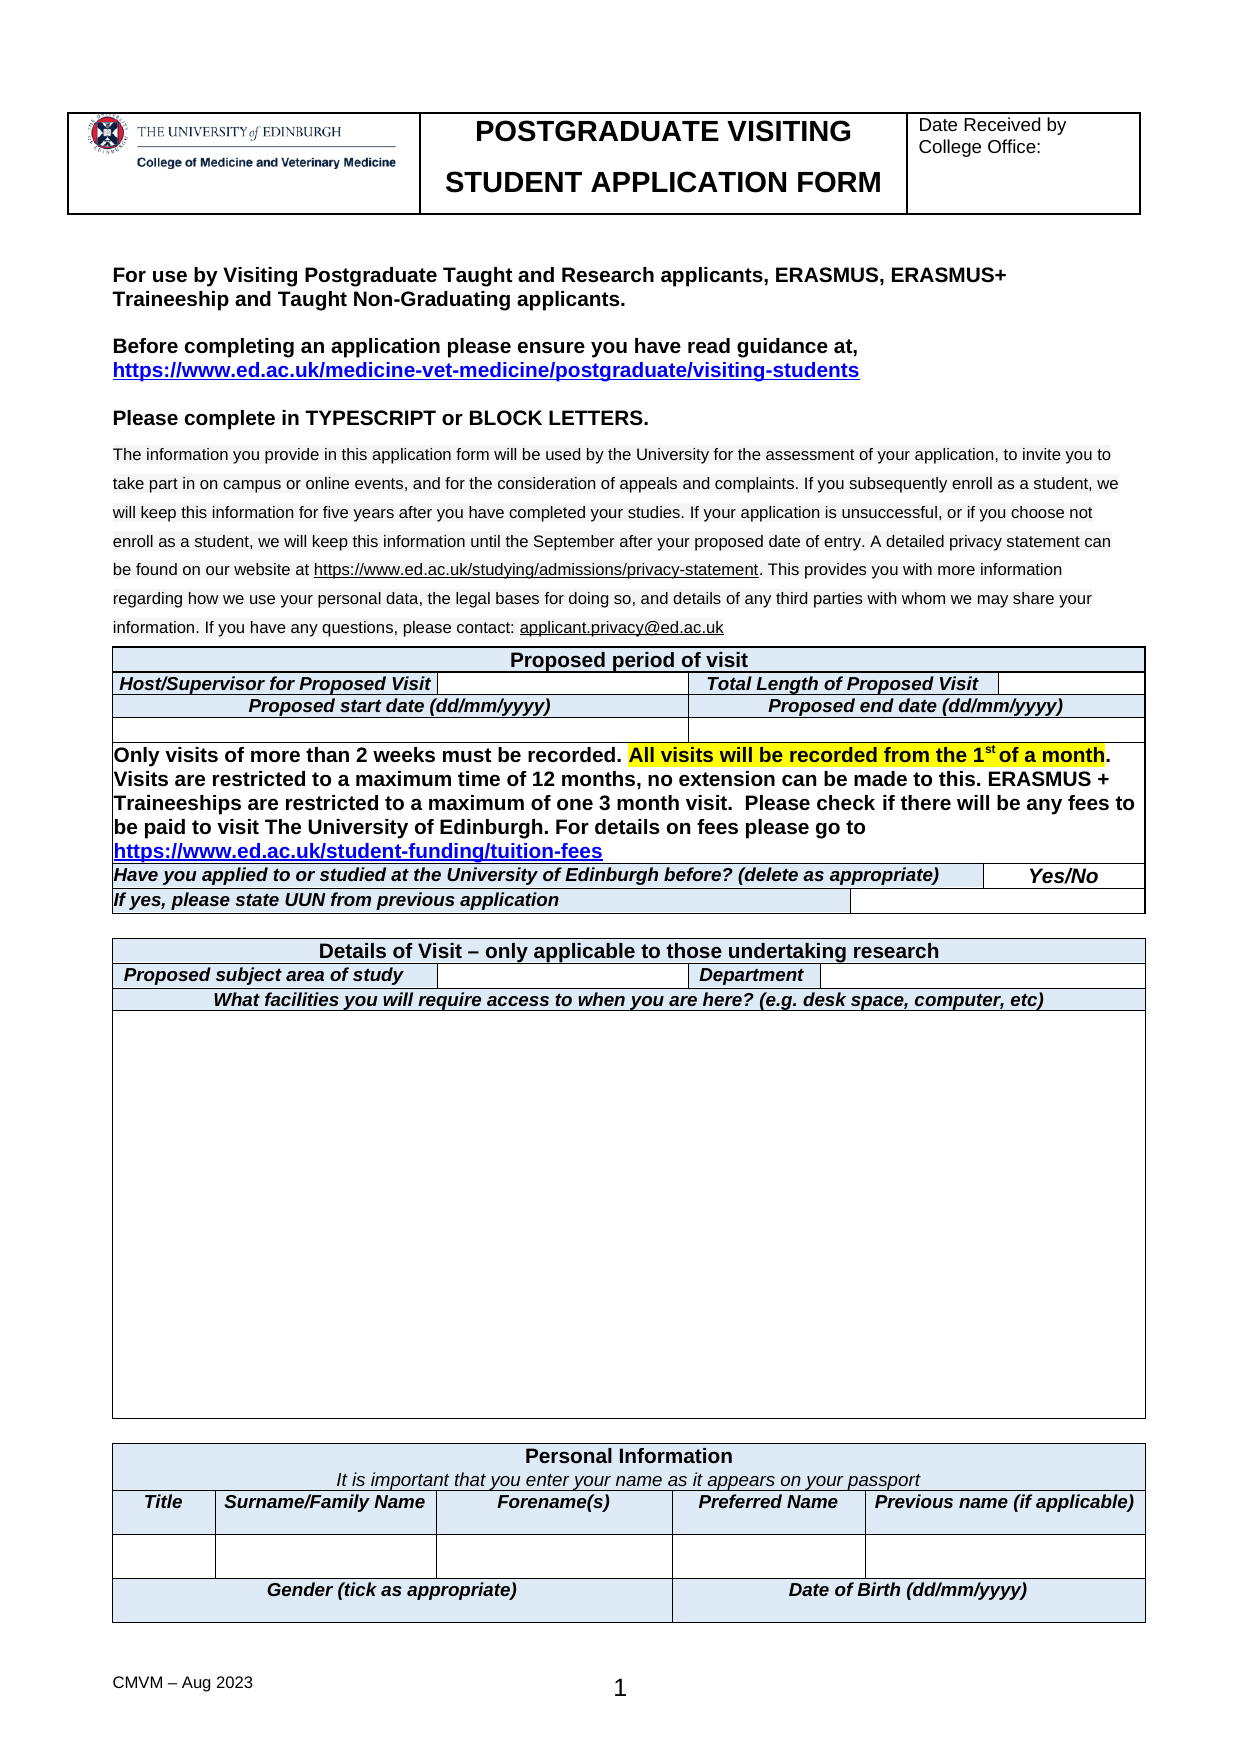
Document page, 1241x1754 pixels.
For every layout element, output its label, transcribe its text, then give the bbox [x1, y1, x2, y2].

table_header Personal Information It is important that you enter your name as it appears on your passport [113, 1444, 1145, 1490]
text Before completing an application please ensure you have read guidance at, https://www.ed.ac.uk/medicine-vet-medicine/postgraduate/visiting-students [112, 334, 1128, 382]
table_cell [113, 1535, 215, 1578]
table_cell What facilities you will require access to when you are here? (e.g. desk space, computer, etc) [113, 989, 1145, 1010]
table_cell [113, 718, 688, 742]
table_cell Gender (tick as appropriate) [113, 1579, 672, 1622]
table_cell [821, 964, 1145, 987]
table_header POSTGRADUATE VISITING STUDENT APPLICATION FORM [421, 114, 906, 212]
table_header Date Received by College Office: [908, 114, 1139, 212]
table_cell [438, 964, 688, 987]
table_cell Preferred Name [673, 1491, 865, 1534]
table_cell Only visits of more than 2 weeks must be recorded. All visits will be recorded from the 1st of a month. Visits are restricted to a maximum time of 12 months, no extension can be made to this. ERASMUS + Traineeships are restricted to a maximum of one 3 month visit. Please check if there will be any fees to be paid to visit The University of Edinburgh. For details on fees please go to https://www.ed.ac.uk/student-funding/tuition-fees [113, 743, 1144, 862]
table_cell Host/Supervisor for Proposed Visit [113, 673, 437, 694]
table_cell Previous name (if applicable) [866, 1491, 1145, 1534]
table_cell [673, 1535, 865, 1578]
table_cell [999, 673, 1144, 694]
text For use by Visiting Postgraduate Taught and Research applicants, ERASMUS, ERASMUS+ Traineeship and Taught Non-Graduating applicants. [112, 262, 1128, 310]
table_cell Title [113, 1491, 215, 1534]
table_cell Department [689, 964, 820, 987]
table_cell [113, 1011, 1145, 1418]
table_cell [866, 1535, 1145, 1578]
table_header [69, 114, 419, 212]
table_cell Date of Birth (dd/mm/yyyy) [673, 1579, 1145, 1622]
text The information you provide in this application form will be used by the University for the assessment of your application, to invite you to take part in on campus or online events, and for the consideration of appeals and complaints. If you subsequently enroll as a student, we will keep this information for five years after you have completed your studies. If your application is unsuccessful, or if you choose not enroll as a student, we will keep this information until the September after your proposed date of entry. A detailed privacy statement can be found on our website at https://www.ed.ac.uk/studying/admissions/privacy-statement. This provides you with more information regarding how we use your personal data, the legal bases for doing so, and details of any third parties with whom we may share your information. If you have any questions, please contact: applicant.privacy@ed.ac.uk [113, 445, 1127, 637]
table_cell Proposed subject area of study [113, 964, 437, 987]
table_cell Proposed start date (dd/mm/yyyy) [113, 695, 688, 717]
picture [87, 112, 396, 169]
text Please complete in TYPESCRIPT or BLOCK LETTERS. [112, 406, 1128, 430]
table_cell [216, 1535, 436, 1578]
table_cell Have you applied to or studied at the University of Edinburgh before? (delete as appropriate) [113, 864, 983, 887]
table_cell Proposed end date (dd/mm/yyyy) [689, 695, 1144, 717]
table_cell Surname/Family Name [216, 1491, 436, 1534]
table_cell If yes, please state UUN from previous application [113, 889, 850, 912]
table_cell Yes/No [984, 864, 1144, 887]
table_cell Total Length of Proposed Visit [689, 673, 998, 694]
table_cell [689, 718, 1144, 742]
table_cell [851, 889, 1144, 912]
table_cell [437, 1535, 672, 1578]
table_header Proposed period of visit [113, 648, 1144, 671]
table_cell Forename(s) [437, 1491, 672, 1534]
table_cell [438, 673, 688, 694]
table_header Details of Visit – only applicable to those undertaking research [113, 939, 1145, 962]
